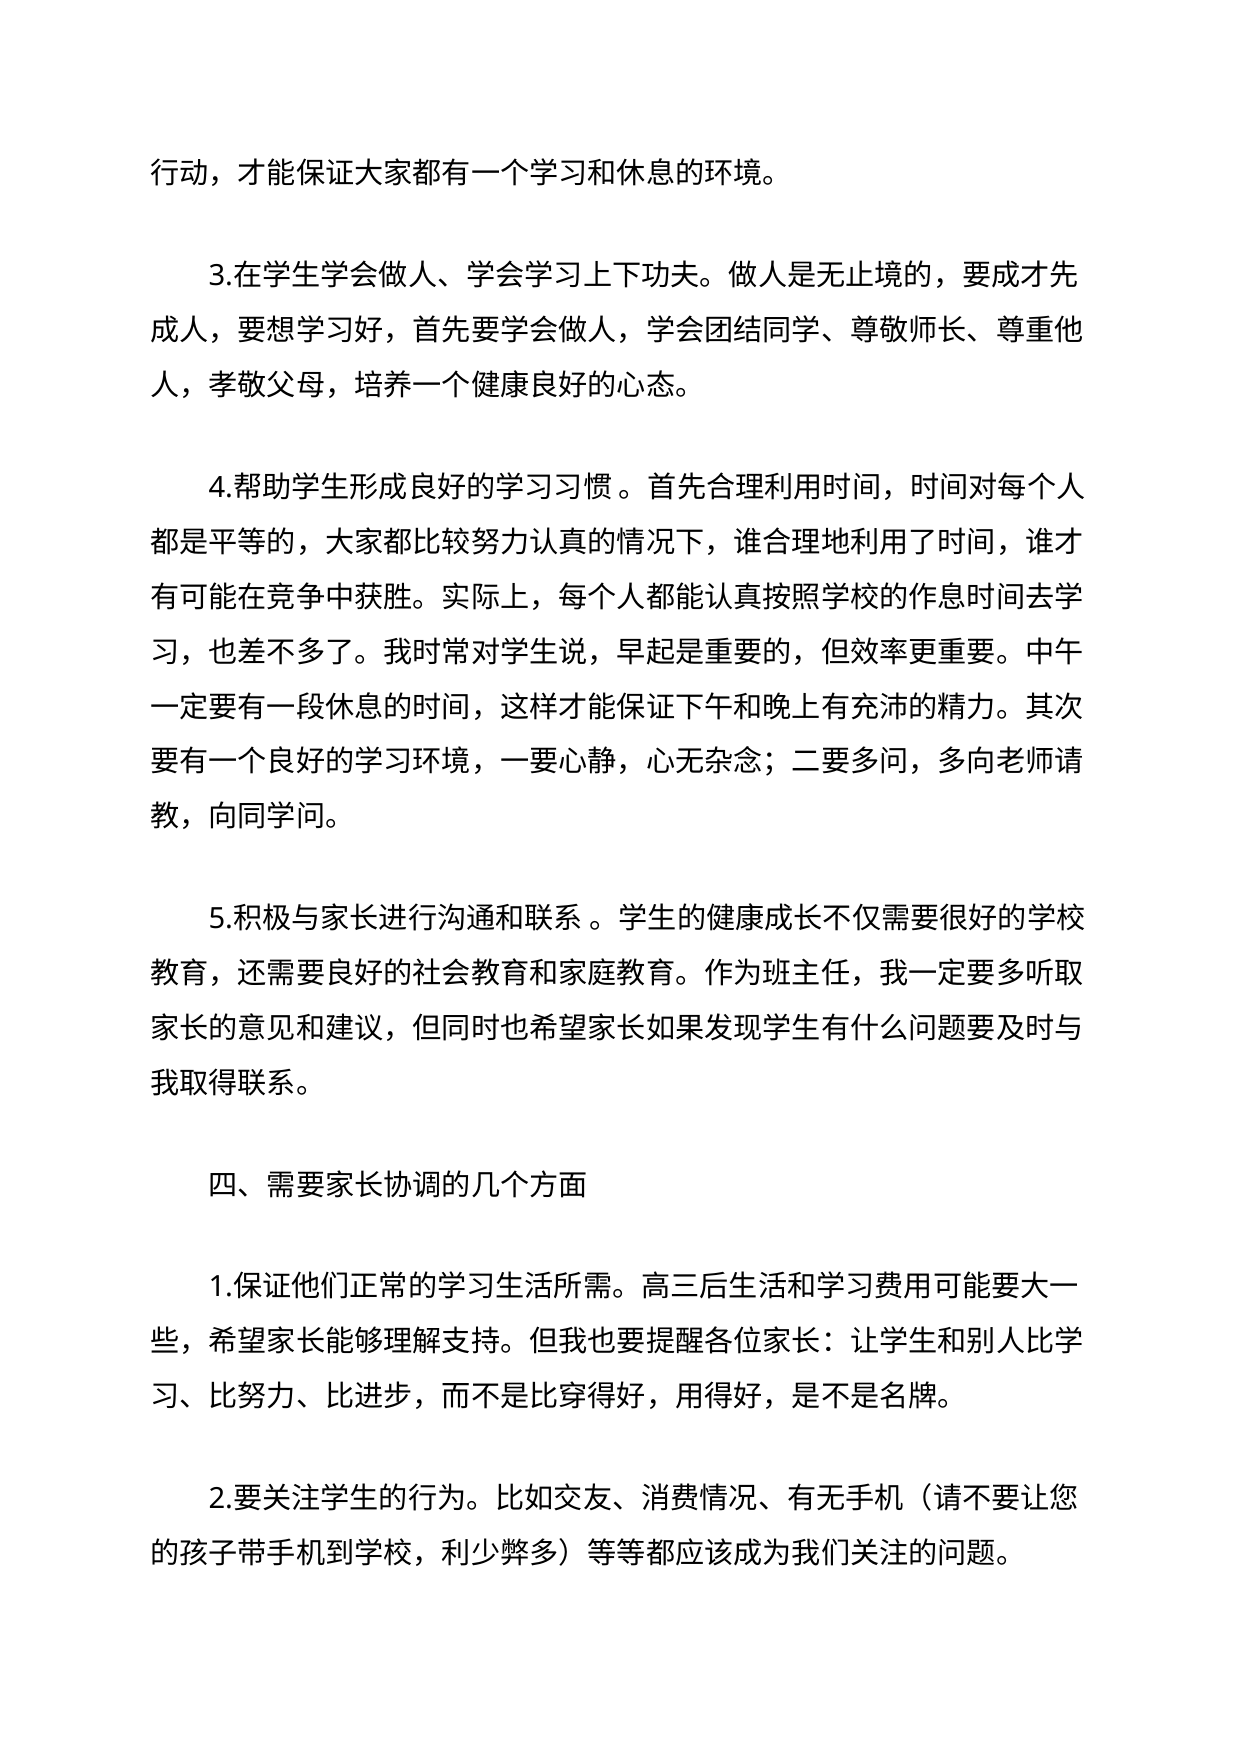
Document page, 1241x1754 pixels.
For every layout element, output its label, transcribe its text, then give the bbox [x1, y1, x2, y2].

text 2.要关注学生的行为。比如交友、消费情况、有无手机（请不要让您的孩子带手机到学校，利少弊多）等等都应该成为我们关注的问题。 [150, 1475, 1090, 1572]
text 3.在学生学会做人、学会学习上下功夫。做人是无止境的，要成才先成人，要想学习好，首先要学会做人，学会团结同学、尊敬师长、尊重他人，孝敬父母，培养一个健康良好的心态。 [150, 252, 1090, 404]
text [150, 150, 1090, 192]
text 5.积极与家长进行沟通和联系 。学生的健康成长不仅需要很好的学校教育，还需要良好的社会教育和家庭教育。作为班主任，我一定要多听取家长的意见和建议，但同时也希望家长如果发现学生有什么问题要及时与我取得联系。 [150, 895, 1090, 1102]
text 4.帮助学生形成良好的学习习惯 。首先合理利用时间，时间对每个人都是平等的，大家都比较努力认真的情况下，谁合理地利用了时间，谁才有可能在竞争中获胜。实际上，每个人都能认真按照学校的作息时间去学习，也差不多了。我时常对学生说，早起是重要的，但效率更重要。中午一定要有一段休息的时间，这样才能保证下午和晚上有充沛的精力。其次要有一个良好的学习环境，一要心静，心无杂念；二要多问，多向老师请教，向同学问。 [150, 463, 1090, 835]
text 四、需要家长协调的几个方面 [150, 1161, 1090, 1203]
text 1.保证他们正常的学习生活所需。高三后生活和学习费用可能要大一些，希望家长能够理解支持。但我也要提醒各位家长：让学生和别人比学习、比努力、比进步，而不是比穿得好，用得好，是不是名牌。 [150, 1263, 1090, 1415]
